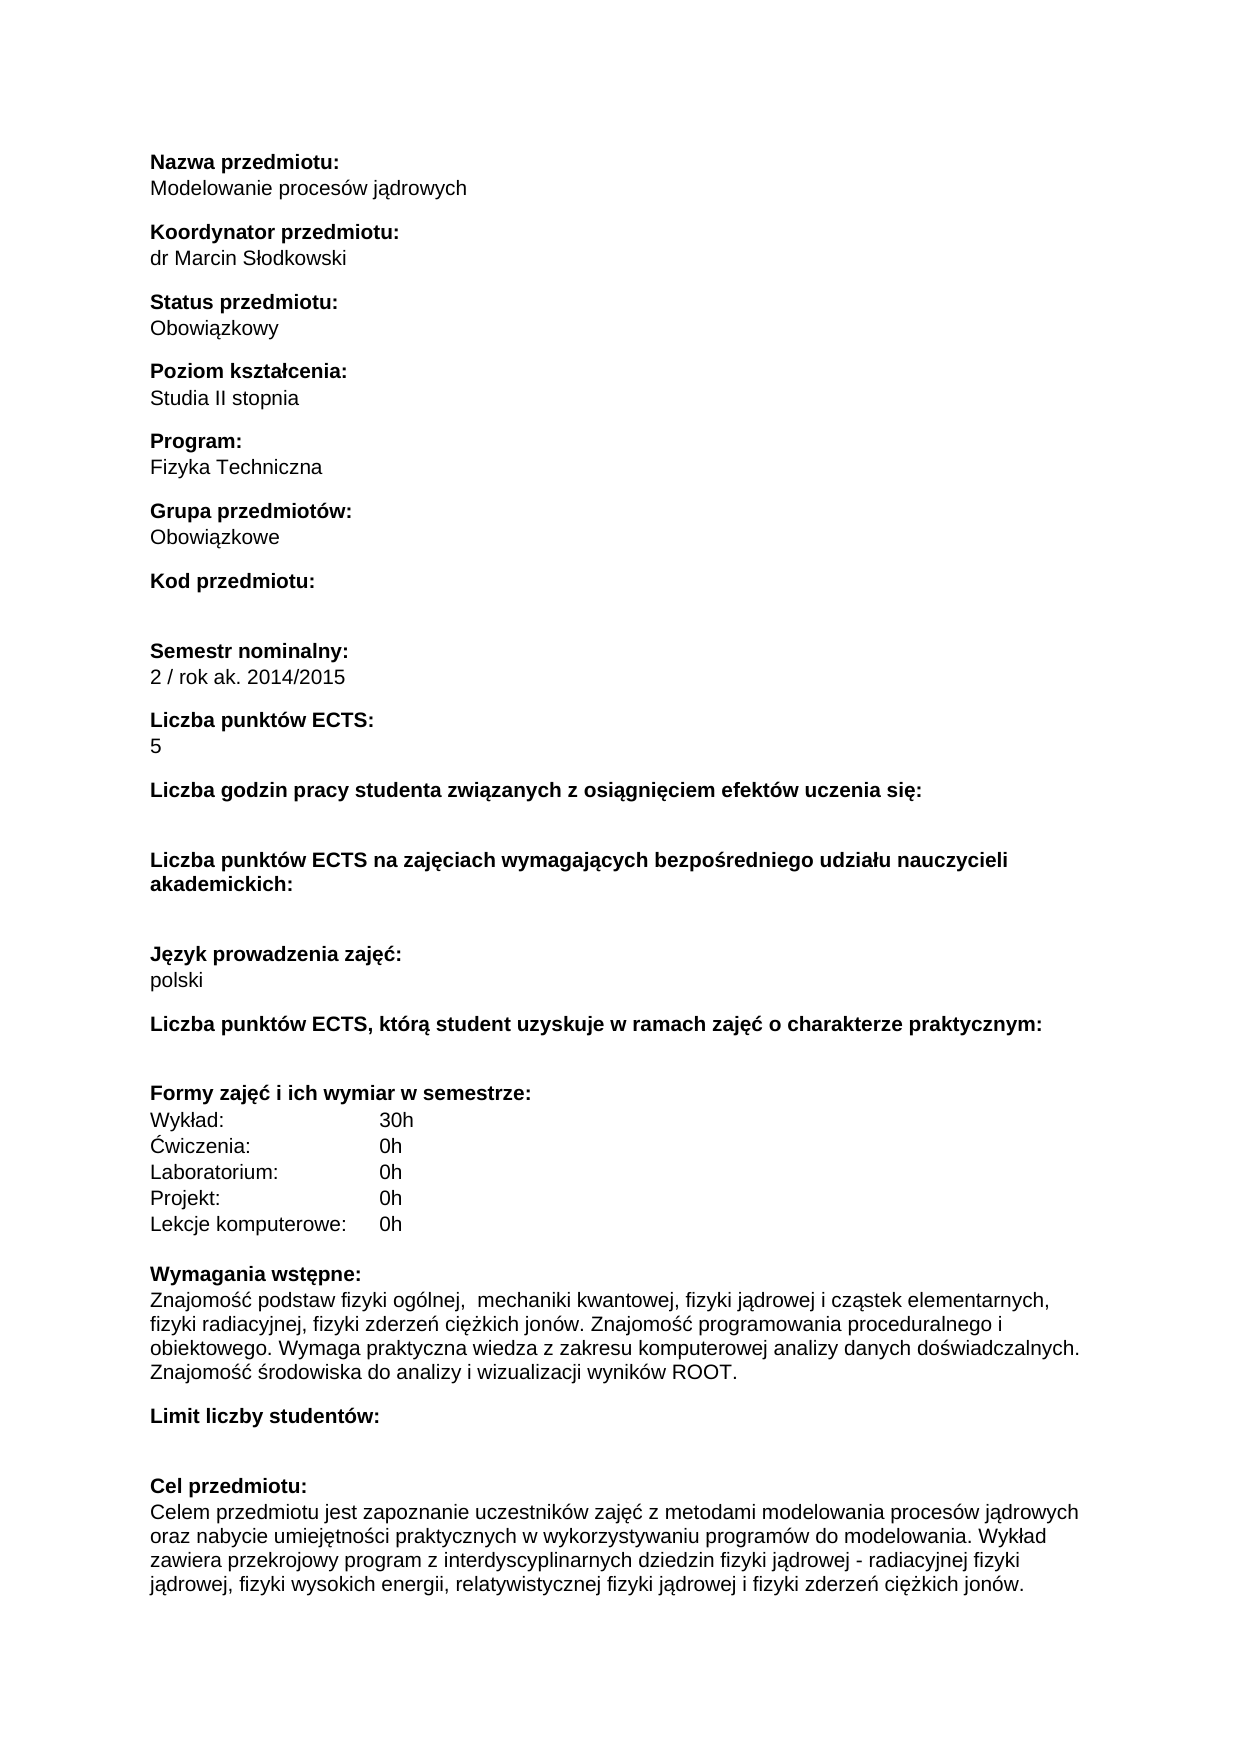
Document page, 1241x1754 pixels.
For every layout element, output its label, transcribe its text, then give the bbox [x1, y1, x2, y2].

table_header 30h [369, 1108, 597, 1132]
text dr Marcin Słodkowski [150, 246, 1090, 270]
text Modelowanie procesów jądrowych [150, 176, 1090, 200]
text Koordynator przedmiotu: [150, 220, 1090, 244]
table_cell Ćwiczenia: [140, 1134, 367, 1158]
text Znajomość podstaw fizyki ogólnej, mechaniki kwantowej, fizyki jądrowej i cząstek elementarnych, fizyki radiacyjnej, fizyki zderzeń ciężkich jonów. Znajomość programowania proceduralnego i obiektowego. Wymaga praktyczna wiedza z zakresu komputerowej analizy danych doświadczalnych. Znajomość środowiska do analizy i wizualizacji wyników ROOT. [150, 1288, 1090, 1384]
text Wymagania wstępne: [150, 1262, 1090, 1286]
text Formy zajęć i ich wymiar w semestrze: [150, 1081, 1090, 1105]
table_cell 0h [369, 1210, 597, 1236]
table_cell 0h [369, 1158, 597, 1184]
table_header Wykład: [140, 1108, 367, 1132]
text polski [150, 968, 1090, 992]
text Liczba punktów ECTS: [150, 708, 1090, 732]
text Fizyka Techniczna [150, 455, 1090, 479]
text Kod przedmiotu: [150, 569, 1090, 593]
text Status przedmiotu: [150, 289, 1090, 313]
table_cell Lekcje komputerowe: [140, 1212, 367, 1236]
table_cell 0h [369, 1132, 597, 1158]
text Obowiązkowe [150, 525, 1090, 549]
text 5 [150, 734, 1090, 758]
text Program: [150, 429, 1090, 453]
text Nazwa przedmiotu: [150, 150, 1090, 174]
table_cell Laboratorium: [140, 1160, 367, 1184]
table_cell Projekt: [140, 1186, 367, 1210]
text 2 / rok ak. 2014/2015 [150, 664, 1090, 688]
text Limit liczby studentów: [150, 1404, 1090, 1428]
text Cel przedmiotu: [150, 1473, 1090, 1497]
text Grupa przedmiotów: [150, 499, 1090, 523]
text Liczba punktów ECTS, którą student uzyskuje w ramach zajęć o charakterze praktycznym: [150, 1011, 1090, 1035]
text Liczba punktów ECTS na zajęciach wymagających bezpośredniego udziału nauczycieli akademickich: [150, 848, 1090, 896]
text Semestr nominalny: [150, 638, 1090, 662]
text Studia II stopnia [150, 385, 1090, 409]
text Język prowadzenia zajęć: [150, 942, 1090, 966]
table_cell 0h [369, 1184, 597, 1210]
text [150, 1499, 1090, 1595]
text Liczba godzin pracy studenta związanych z osiągnięciem efektów uczenia się: [150, 778, 1090, 802]
text Poziom kształcenia: [150, 359, 1090, 383]
text Obowiązkowy [150, 316, 1090, 339]
